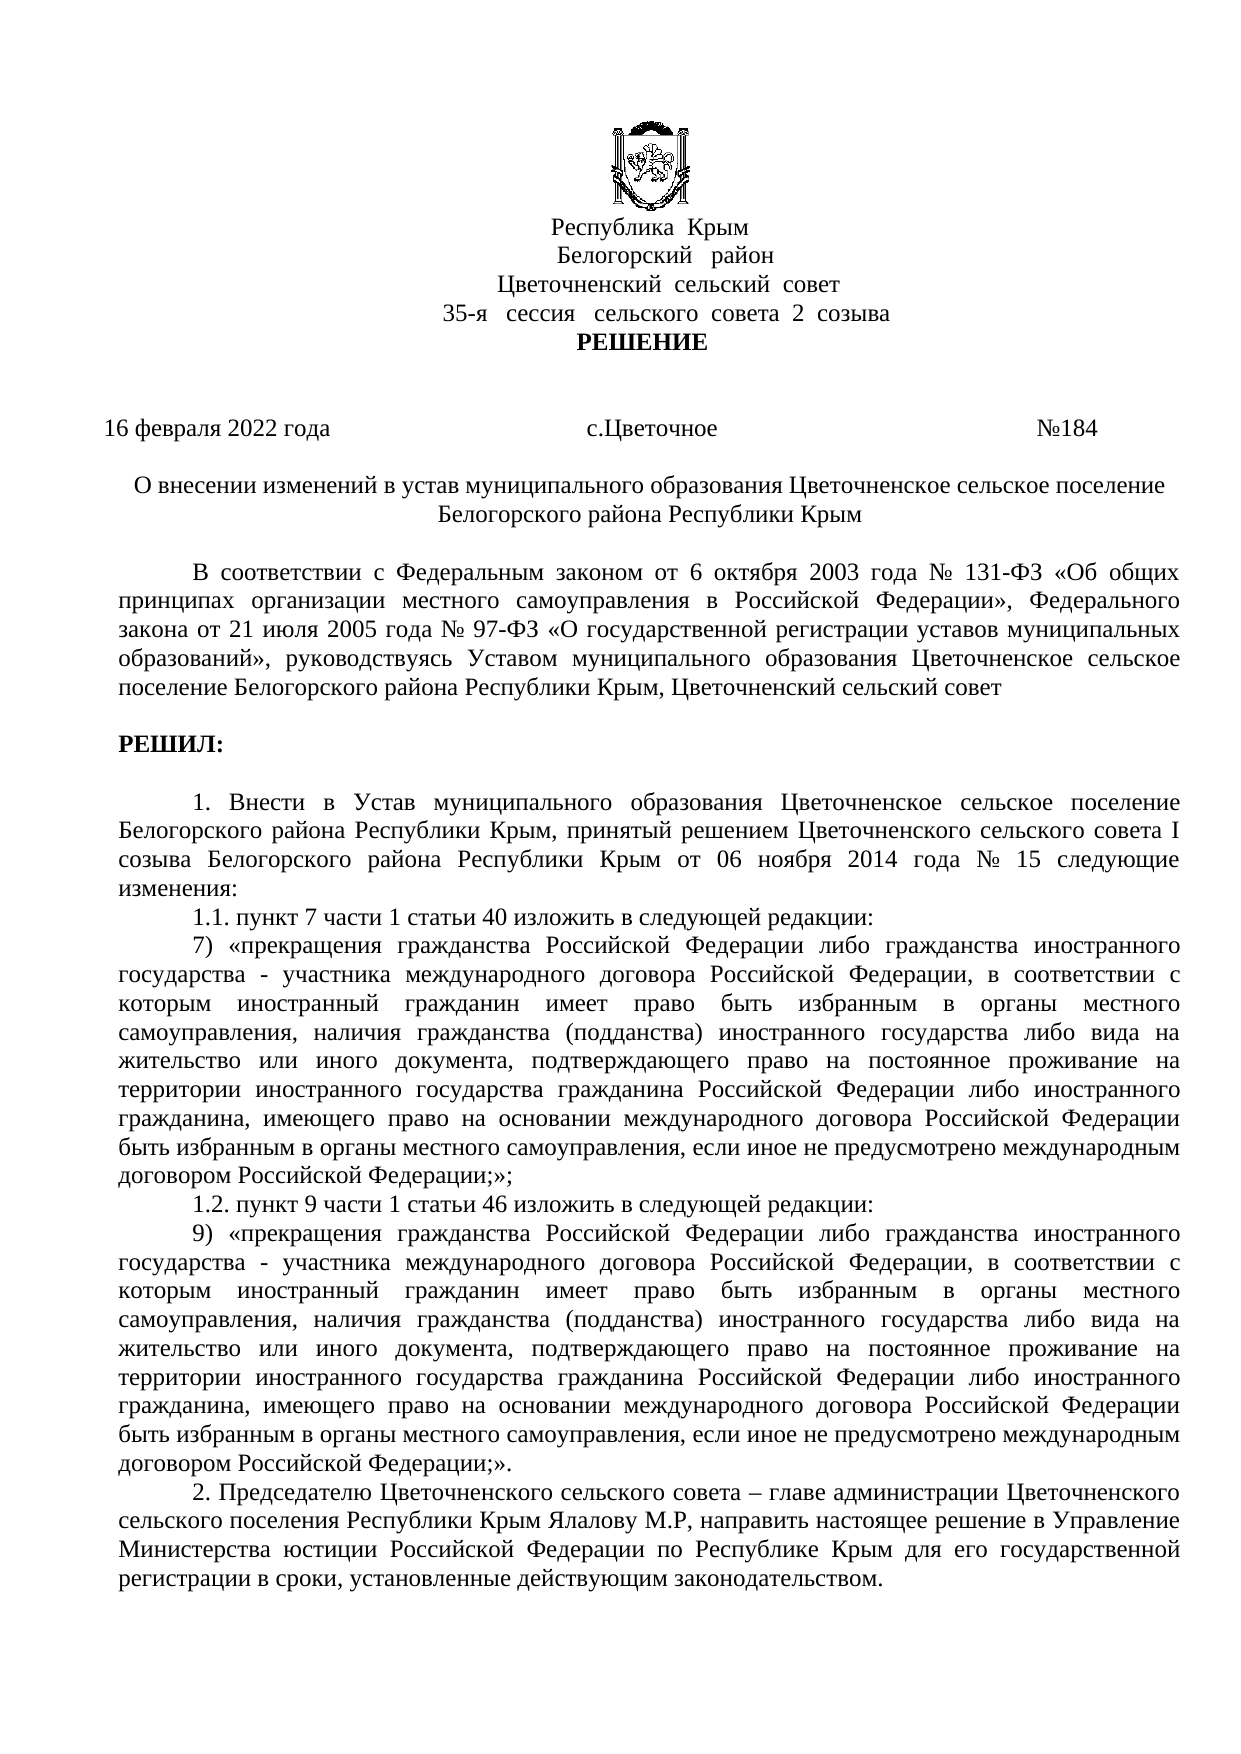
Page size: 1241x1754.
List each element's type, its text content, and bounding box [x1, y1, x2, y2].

text 7) «прекращения гражданства Российской Федерации либо гражданства иностранного государства - участника международного договора Российской Федерации, в соответствии с которым иностранный гражданин имеет право быть избранным в органы местного самоуправления, наличия гражданства (подданства) иностранного государства либо вида на жительство или иного документа, подтверждающего право на постоянное проживание на территории иностранного государства гражданина Российской Федерации либо иностранного гражданина, имеющего право на основании международного договора Российской Федерации быть избранным в органы местного самоуправления, если иное не предусмотрено международным договором Российской Федерации;»; [118, 931, 1181, 1189]
title О внесении изменений в устав муниципального образования Цветочненское сельское поселение Белогорского района Республики Крым [118, 471, 1181, 528]
text Республика Крым [118, 212, 1181, 241]
text 35-я сессия сельского совета 2 созыва [118, 298, 1177, 327]
text 1.1. пункт 7 части 1 статьи 40 изложить в следующей редакции: [118, 902, 1181, 931]
text 9) «прекращения гражданства Российской Федерации либо гражданства иностранного государства - участника международного договора Российской Федерации, в соответствии с которым иностранный гражданин имеет право быть избранным в органы местного самоуправления, наличия гражданства (подданства) иностранного государства либо вида на жительство или иного документа, подтверждающего право на постоянное проживание на территории иностранного государства гражданина Российской Федерации либо иностранного гражданина, имеющего право на основании международного договора Российской Федерации быть избранным в органы местного самоуправления, если иное не предусмотрено международным договором Российской Федерации;». [118, 1218, 1181, 1477]
text РЕШИЛ: [118, 729, 1181, 758]
text Белогорский район [118, 241, 1181, 269]
text 1.2. пункт 9 части 1 статьи 46 изложить в следующей редакции: [118, 1189, 1181, 1218]
text 2. Председателю Цветочненского сельского совета – главе администрации Цветочненского сельского поселения Республики Крым Ялалову М.Р, направить настоящее решение в Управление Министерства юстиции Российской Федерации по Республике Крым для его государственной регистрации в сроки, установленные действующим законодательством. [118, 1477, 1181, 1592]
text 16 февраля 2022 года с.Цветочное №184 [103, 413, 1181, 442]
text 1. Внести в Устав муниципального образования Цветочненское сельское поселение Белогорского района Республики Крым, принятый решением Цветочненского сельского совета I созыва Белогорского района Республики Крым от 06 ноября 2014 года № 15 следующие изменения: [118, 787, 1181, 902]
text Цветочненский сельский совет [118, 269, 1181, 298]
picture [608, 118, 692, 212]
text В соответствии с Федеральным законом от 6 октября 2003 года № 131-ФЗ «Об общих принципах организации местного самоуправления в Российской Федерации», Федерального закона от 21 июля 2005 года № 97-ФЗ «О государственной регистрации уставов муниципальных образований», руководствуясь Уставом муниципального образования Цветочненское сельское поселение Белогорского района Республики Крым, Цветочненский сельский совет [118, 557, 1181, 701]
text РЕШЕНИЕ [103, 327, 1181, 356]
